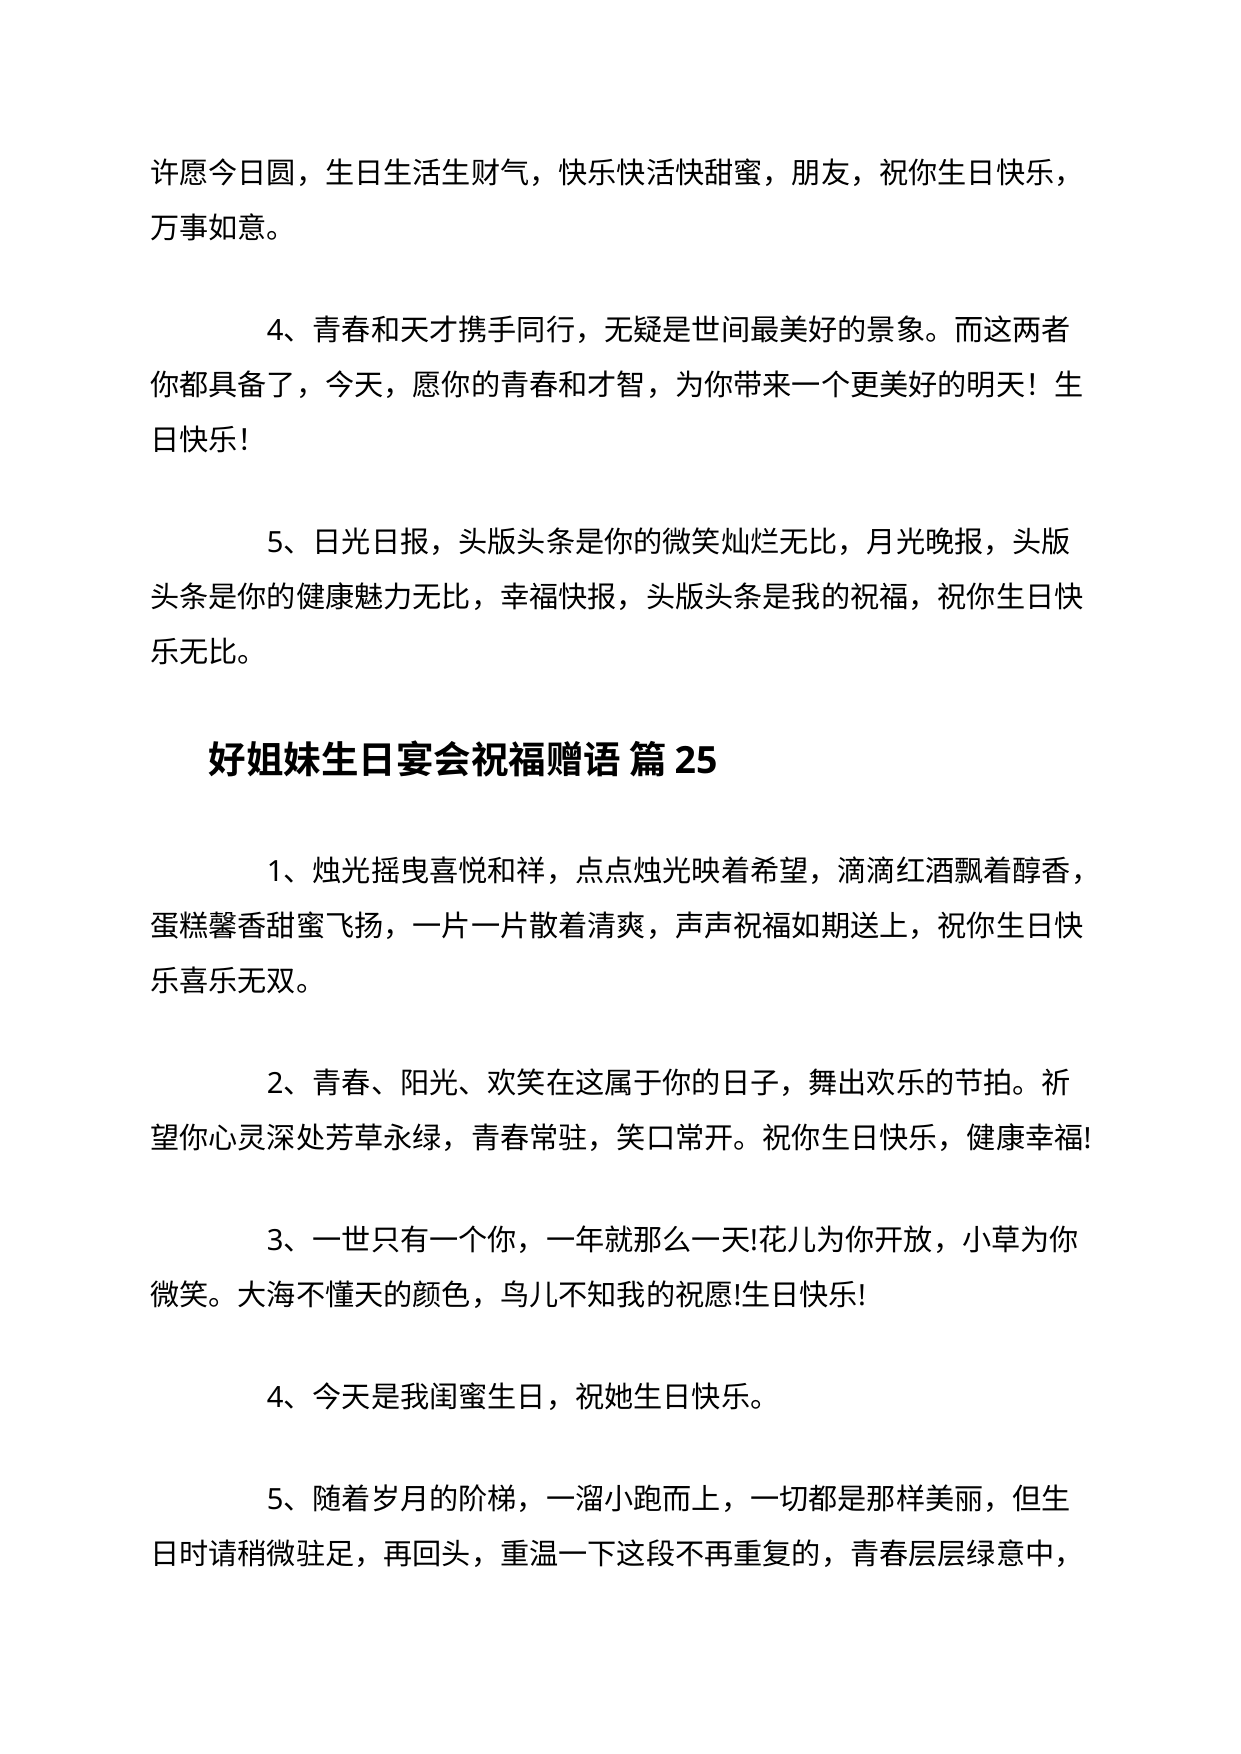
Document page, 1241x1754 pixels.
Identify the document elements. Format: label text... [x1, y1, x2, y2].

text 1、烛光摇曳喜悦和祥，点点烛光映着希望，滴滴红酒飘着醇香，蛋糕馨香甜蜜飞扬，一片一片散着清爽，声声祝福如期送上，祝你生日快乐喜乐无双。 [150, 848, 1090, 1000]
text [150, 1475, 1090, 1572]
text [150, 150, 1090, 247]
text 5、日光日报，头版头条是你的微笑灿烂无比，月光晚报，头版头条是你的健康魅力无比，幸福快报，头版头条是我的祝福，祝你生日快乐无比。 [150, 518, 1090, 671]
text 好姐妹生日宴会祝福赠语 篇25 [150, 730, 1090, 784]
text 2、青春、阳光、欢笑在这属于你的日子，舞出欢乐的节拍。祈望你心灵深处芳草永绿，青春常驻，笑口常开。祝你生日快乐，健康幸福! [150, 1059, 1090, 1157]
text 4、青春和天才携手同行，无疑是世间最美好的景象。而这两者你都具备了，今天，愿你的青春和才智，为你带来一个更美好的明天！生日快乐！ [150, 307, 1090, 459]
text 3、一世只有一个你，一年就那么一天!花儿为你开放，小草为你微笑。大海不懂天的颜色，鸟儿不知我的祝愿!生日快乐! [150, 1216, 1090, 1314]
text 4、今天是我闺蜜生日，祝她生日快乐。 [150, 1373, 1090, 1416]
